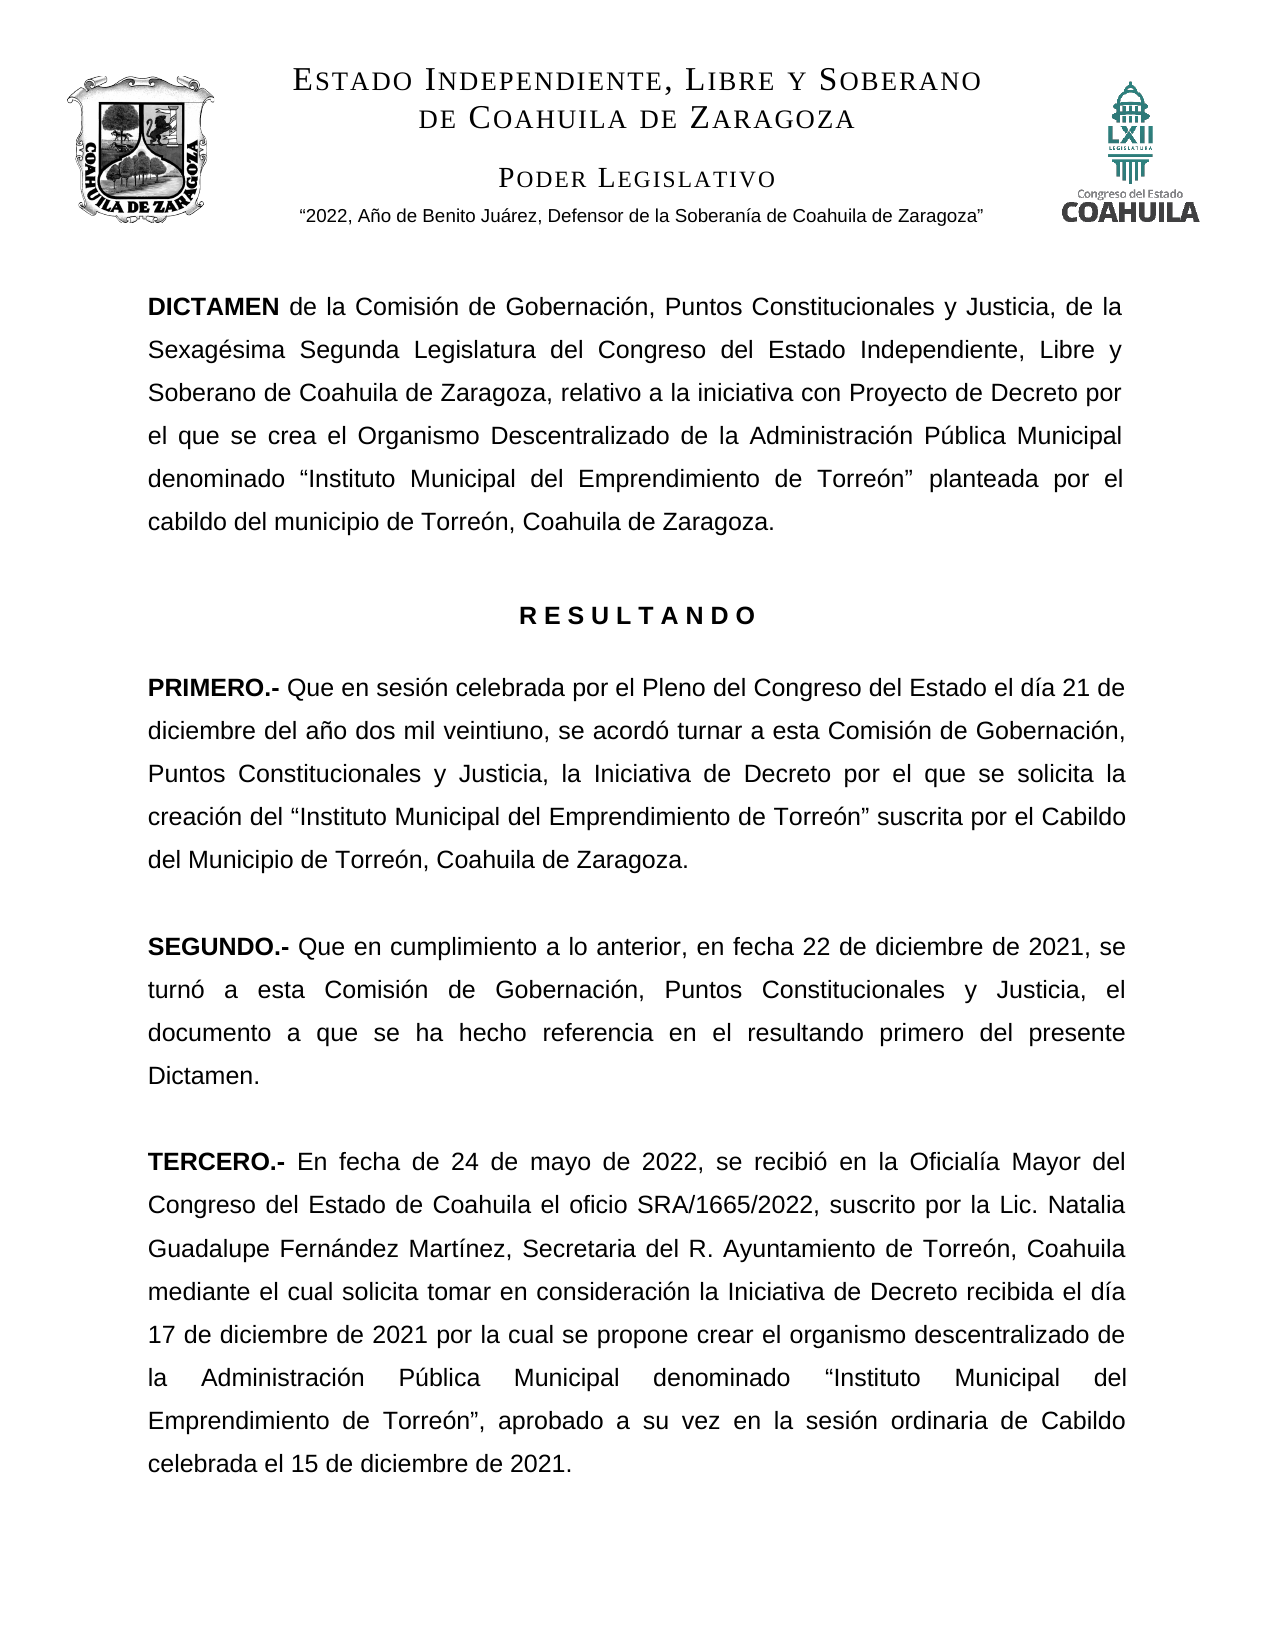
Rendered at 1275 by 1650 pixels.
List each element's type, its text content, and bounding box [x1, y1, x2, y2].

picture [1052, 66, 1212, 234]
text DICTAMEN de la Comisión de Gobernación, Puntos Constitucionales y Justicia, de la Sexagésima Segunda Legislatura del Congreso del Estado Independiente, Libre y Soberano de Coahuila de Zaragoza, relativo a la iniciativa con Proyecto de Decreto por el que se crea el Organismo Descentralizado de la Administración Pública Municipal denominado “Instituto Municipal del Emprendimiento de Torreón” planteada por el cabildo del municipio de Torreón, Coahuila de Zaragoza. [148, 292, 1124, 536]
text TERCERO.- En fecha de 24 de mayo de 2022, se recibió en la Oficialía Mayor del Congreso del Estado de Coahuila el oficio SRA/1665/2022, suscrito por la Lic. Natalia Guadalupe Fernández Martínez, Secretaria del R. Ayuntamiento de Torreón, Coahuila mediante el cual solicita tomar en consideración la Iniciativa de Decreto recibida el día 17 de diciembre de 2021 por la cual se propone crear el organismo descentralizado de la Administración Pública Municipal denominado “Instituto Municipal del Emprendimiento de Torreón”, aprobado a su vez en la sesión ordinaria de Cabildo celebrada el 15 de diciembre de 2021. [148, 1147, 1127, 1478]
text SEGUNDO.- Que en cumplimiento a lo anterior, en fecha 22 de diciembre de 2021, se turnó a esta Comisión de Gobernación, Puntos Constitucionales y Justicia, el documento a que se ha hecho referencia en el resultando primero del presente Dictamen. [148, 932, 1127, 1090]
text R E S U L T A N D O [150, 601, 1124, 630]
text PRIMERO.- Que en sesión celebrada por el Pleno del Congreso del Estado el día 21 de diciembre del año dos mil veintiuno, se acordó turnar a esta Comisión de Gobernación, Puntos Constitucionales y Justicia, la Iniciativa de Decreto por el que se solicita la creación del “Instituto Municipal del Emprendimiento de Torreón” suscrita por el Cabildo del Municipio de Torreón, Coahuila de Zaragoza. [148, 673, 1127, 874]
picture [66, 76, 215, 223]
